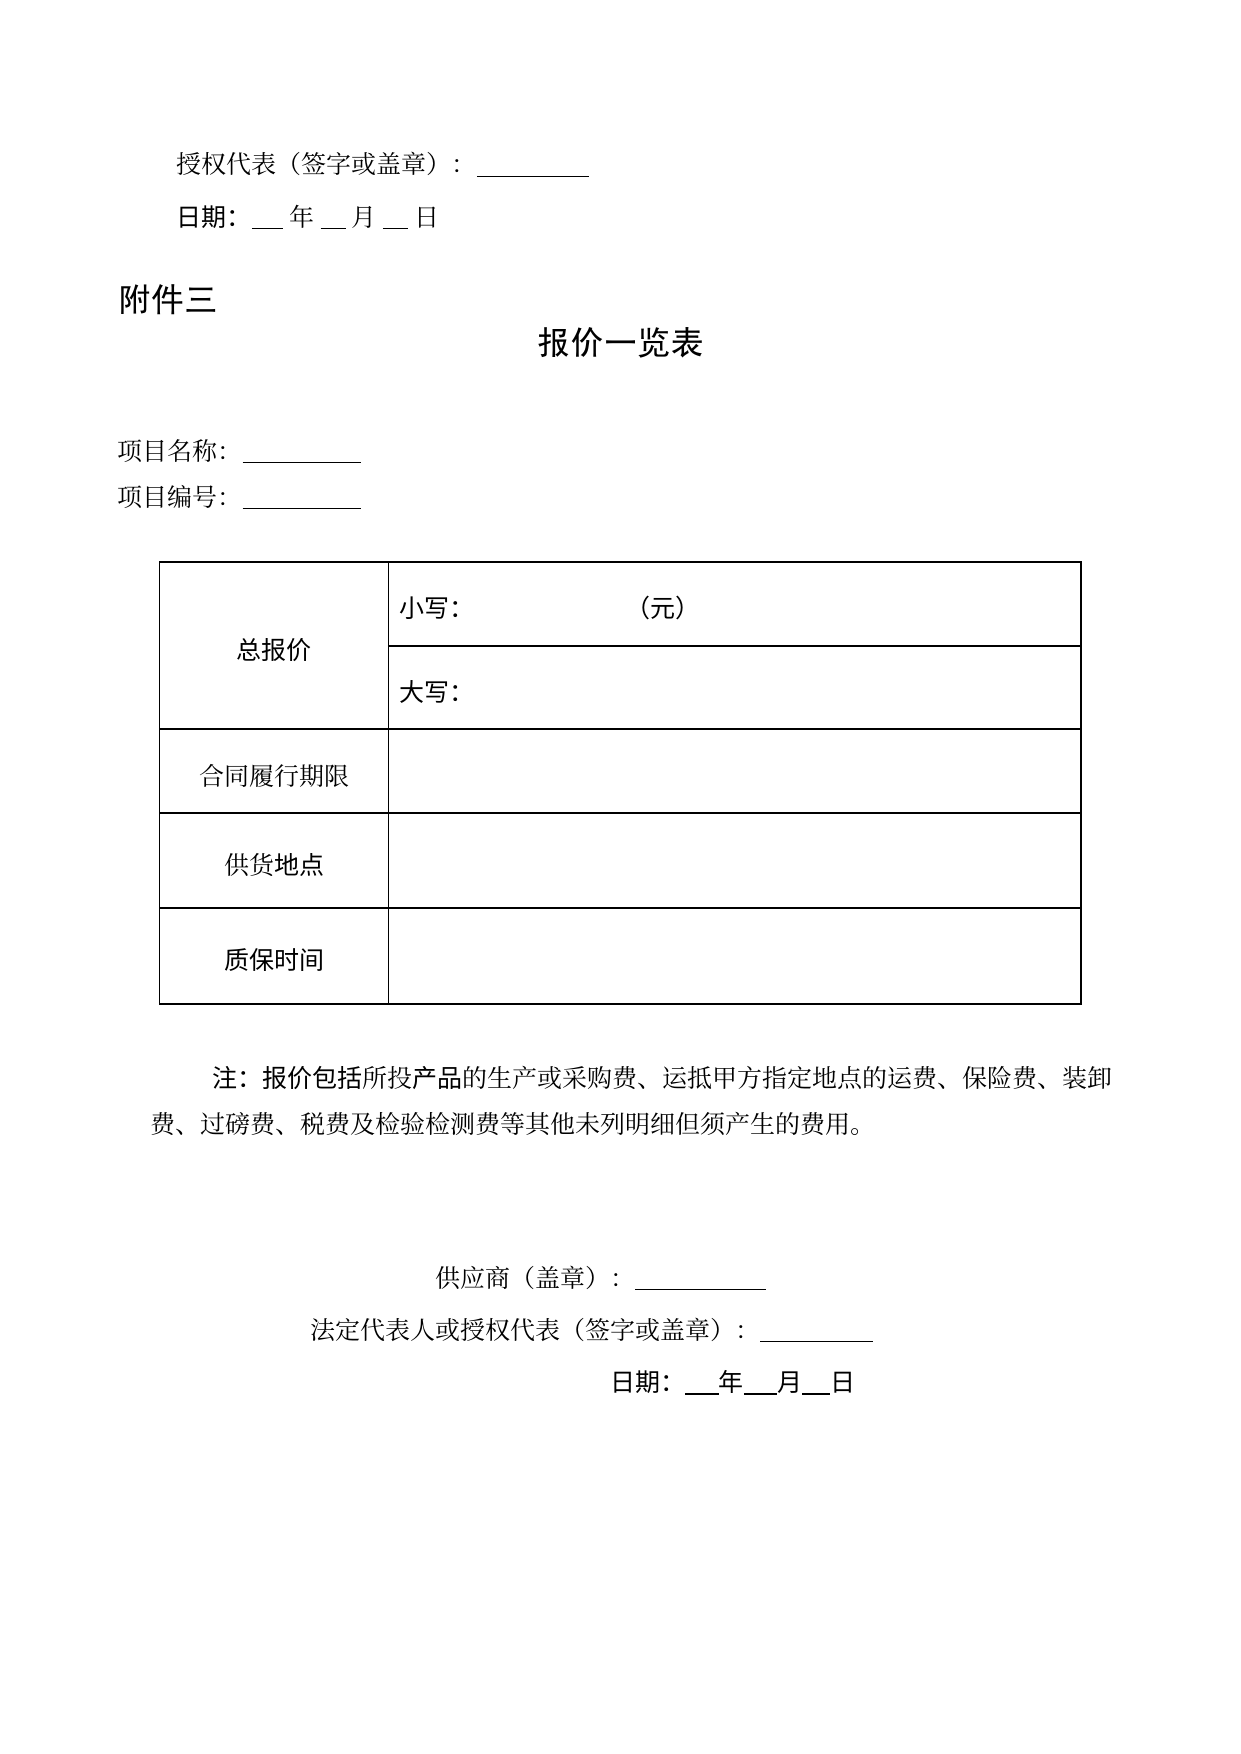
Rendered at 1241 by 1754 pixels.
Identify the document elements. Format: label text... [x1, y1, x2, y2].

text 附件三 [117, 278, 1123, 316]
text 供应商（盖章）： [117, 1246, 1123, 1298]
text 日期： 年 月 日 [117, 184, 1123, 236]
table_header 总报价 [160, 563, 388, 728]
table_cell [389, 909, 1080, 1003]
text 日期： 年 月 日 [117, 1350, 1123, 1402]
table_cell 供货地点 [160, 814, 388, 907]
table_cell [389, 814, 1080, 907]
table_header 小写： （元） [389, 563, 1080, 645]
text 项目编号： [117, 469, 1123, 515]
text 项目名称： [117, 424, 1123, 469]
text 授权代表（签字或盖章）： [117, 132, 1123, 184]
text 法定代表人或授权代表（签字或盖章）： [117, 1298, 1123, 1350]
table_cell [389, 730, 1080, 812]
table_cell 合同履行期限 [160, 730, 388, 812]
table_cell 大写： [389, 647, 1080, 728]
text 报价一览表 [117, 321, 1123, 359]
table_cell 质保时间 [160, 909, 388, 1003]
text 注：报价包括所投产品的生产或采购费、运抵甲方指定地点的运费、保险费、装卸费、过磅费、税费及检验检测费等其他未列明细但须产生的费用。 [151, 1051, 1123, 1142]
